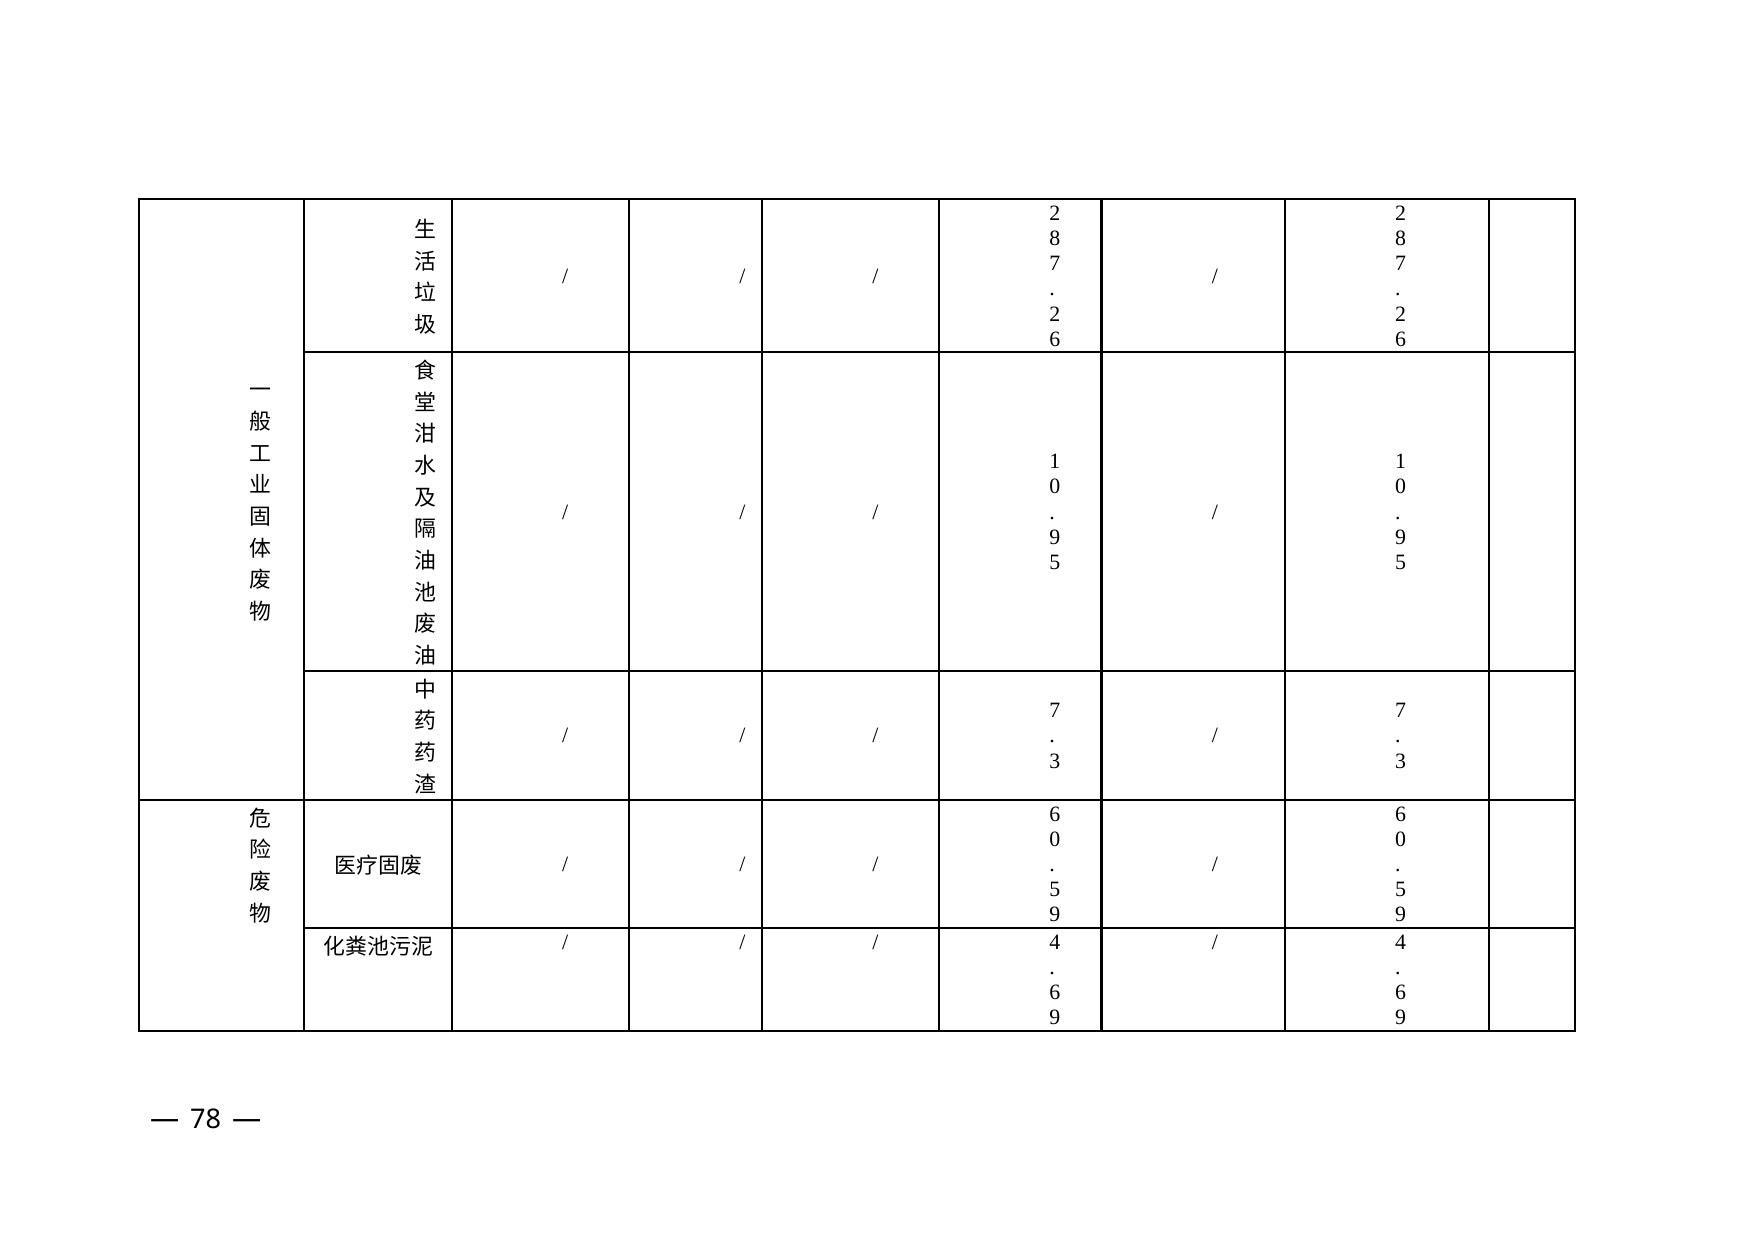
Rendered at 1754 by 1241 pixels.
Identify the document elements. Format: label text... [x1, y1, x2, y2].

table_cell / [453, 929, 628, 1029]
table_cell / [1490, 929, 1574, 1029]
table_cell / [1490, 672, 1574, 798]
table_cell 医疗固废 [305, 801, 451, 927]
table_cell / [1103, 929, 1284, 1029]
table_cell / [630, 353, 761, 670]
table_cell / [763, 200, 938, 351]
table_cell 生活垃圾 [305, 200, 451, 351]
table_cell / [1103, 353, 1284, 670]
table_cell / [1103, 672, 1284, 798]
table_cell 10.95 [940, 353, 1100, 670]
table_cell / [630, 801, 761, 927]
table_cell 60.59 [1286, 801, 1488, 927]
table_cell 4.69 [940, 929, 1100, 1029]
table_cell / [1103, 200, 1284, 351]
table_cell 10.95 [1286, 353, 1488, 670]
table_cell / [453, 672, 628, 798]
table_cell / [763, 801, 938, 927]
table_cell / [630, 929, 761, 1029]
table_cell / [630, 200, 761, 351]
table_cell / [763, 929, 938, 1029]
table_cell / [630, 672, 761, 798]
table_cell 一般工业 固体废物 [140, 200, 303, 798]
table_cell / [1490, 801, 1574, 927]
table_cell 4.69 [1286, 929, 1488, 1029]
table_cell 7.3 [1286, 672, 1488, 798]
table_cell / [453, 801, 628, 927]
table_cell 中药药渣 [305, 672, 451, 798]
table_cell / [453, 200, 628, 351]
table_cell / [453, 353, 628, 670]
table_cell 化粪池污泥 [305, 929, 451, 1029]
table_cell / [1490, 353, 1574, 670]
table_cell 7.3 [940, 672, 1100, 798]
table_cell 287.26 [1286, 200, 1488, 351]
table_cell 危险废物 [140, 801, 303, 1029]
table_cell 食堂泔水及隔油池废油 [305, 353, 451, 670]
table_cell / [1103, 801, 1284, 927]
table_cell / [763, 672, 938, 798]
table_cell 60.59 [940, 801, 1100, 927]
table_cell / [763, 353, 938, 670]
table_cell / [1490, 200, 1574, 351]
table_cell 287.26 [940, 200, 1100, 351]
